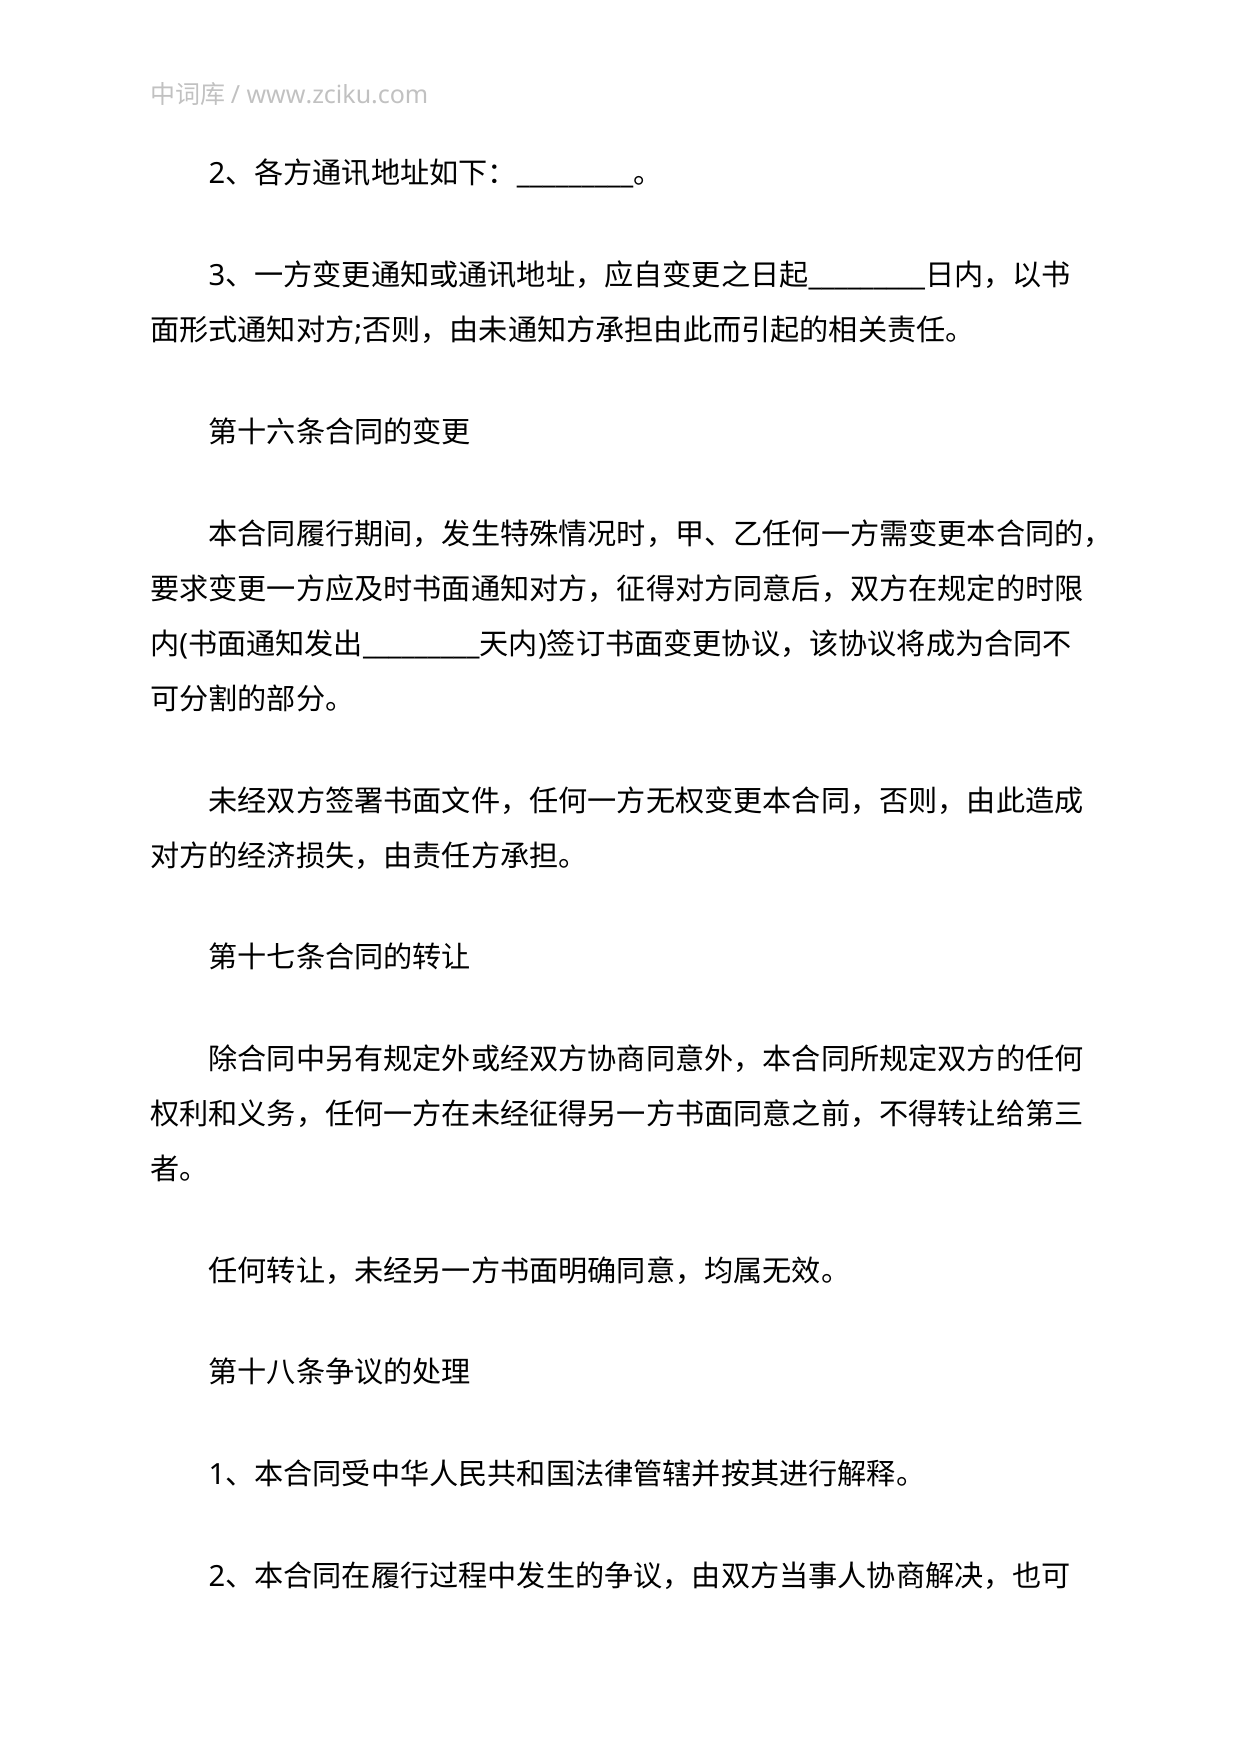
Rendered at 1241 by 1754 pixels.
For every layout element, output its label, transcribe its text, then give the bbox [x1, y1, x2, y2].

text 未经双方签署书面文件，任何一方无权变更本合同，否则，由此造成对方的经济损失，由责任方承担。 [150, 777, 1090, 874]
text 1、本合同受中华人民共和国法律管辖并按其进行解释。 [150, 1451, 1090, 1493]
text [150, 1553, 1090, 1595]
text 第十六条合同的变更 [150, 409, 1090, 451]
text 本合同履行期间，发生特殊情况时，甲、乙任何一方需变更本合同的，要求变更一方应及时书面通知对方，征得对方同意后，双方在规定的时限内(书面通知发出_________天内)签订书面变更协议，该协议将成为合同不可分割的部分。 [150, 511, 1090, 718]
text 除合同中另有规定外或经双方协商同意外，本合同所规定双方的任何权利和义务，任何一方在未经征得另一方书面同意之前，不得转让给第三者。 [150, 1036, 1090, 1188]
text 2、各方通讯地址如下：_________。 [150, 150, 1090, 192]
text 第十八条争议的处理 [150, 1349, 1090, 1391]
text 任何转让，未经另一方书面明确同意，均属无效。 [150, 1247, 1090, 1289]
text 3、一方变更通知或通讯地址，应自变更之日起_________日内，以书面形式通知对方;否则，由未通知方承担由此而引起的相关责任。 [150, 252, 1090, 349]
text 第十七条合同的转让 [150, 934, 1090, 976]
